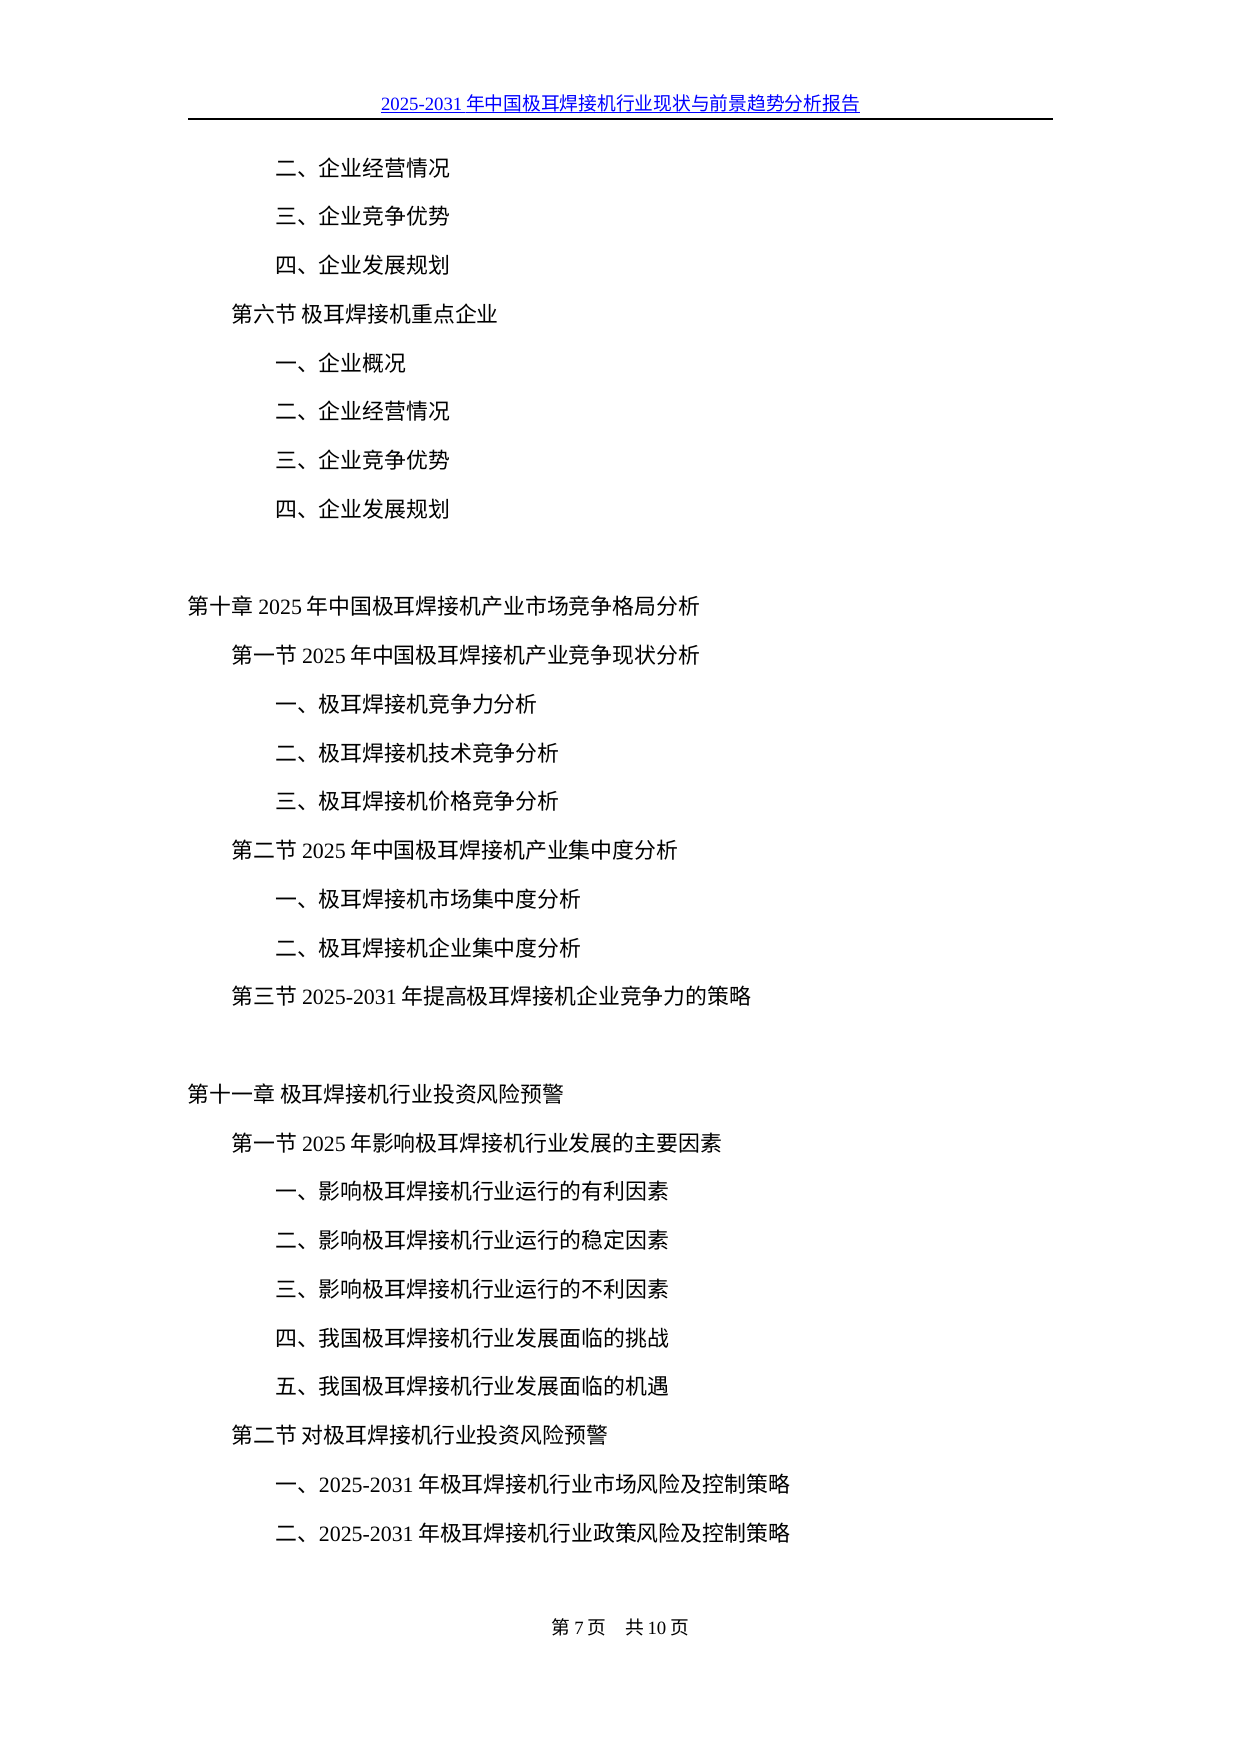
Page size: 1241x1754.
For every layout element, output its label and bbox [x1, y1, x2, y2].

text [187, 150, 1053, 1548]
